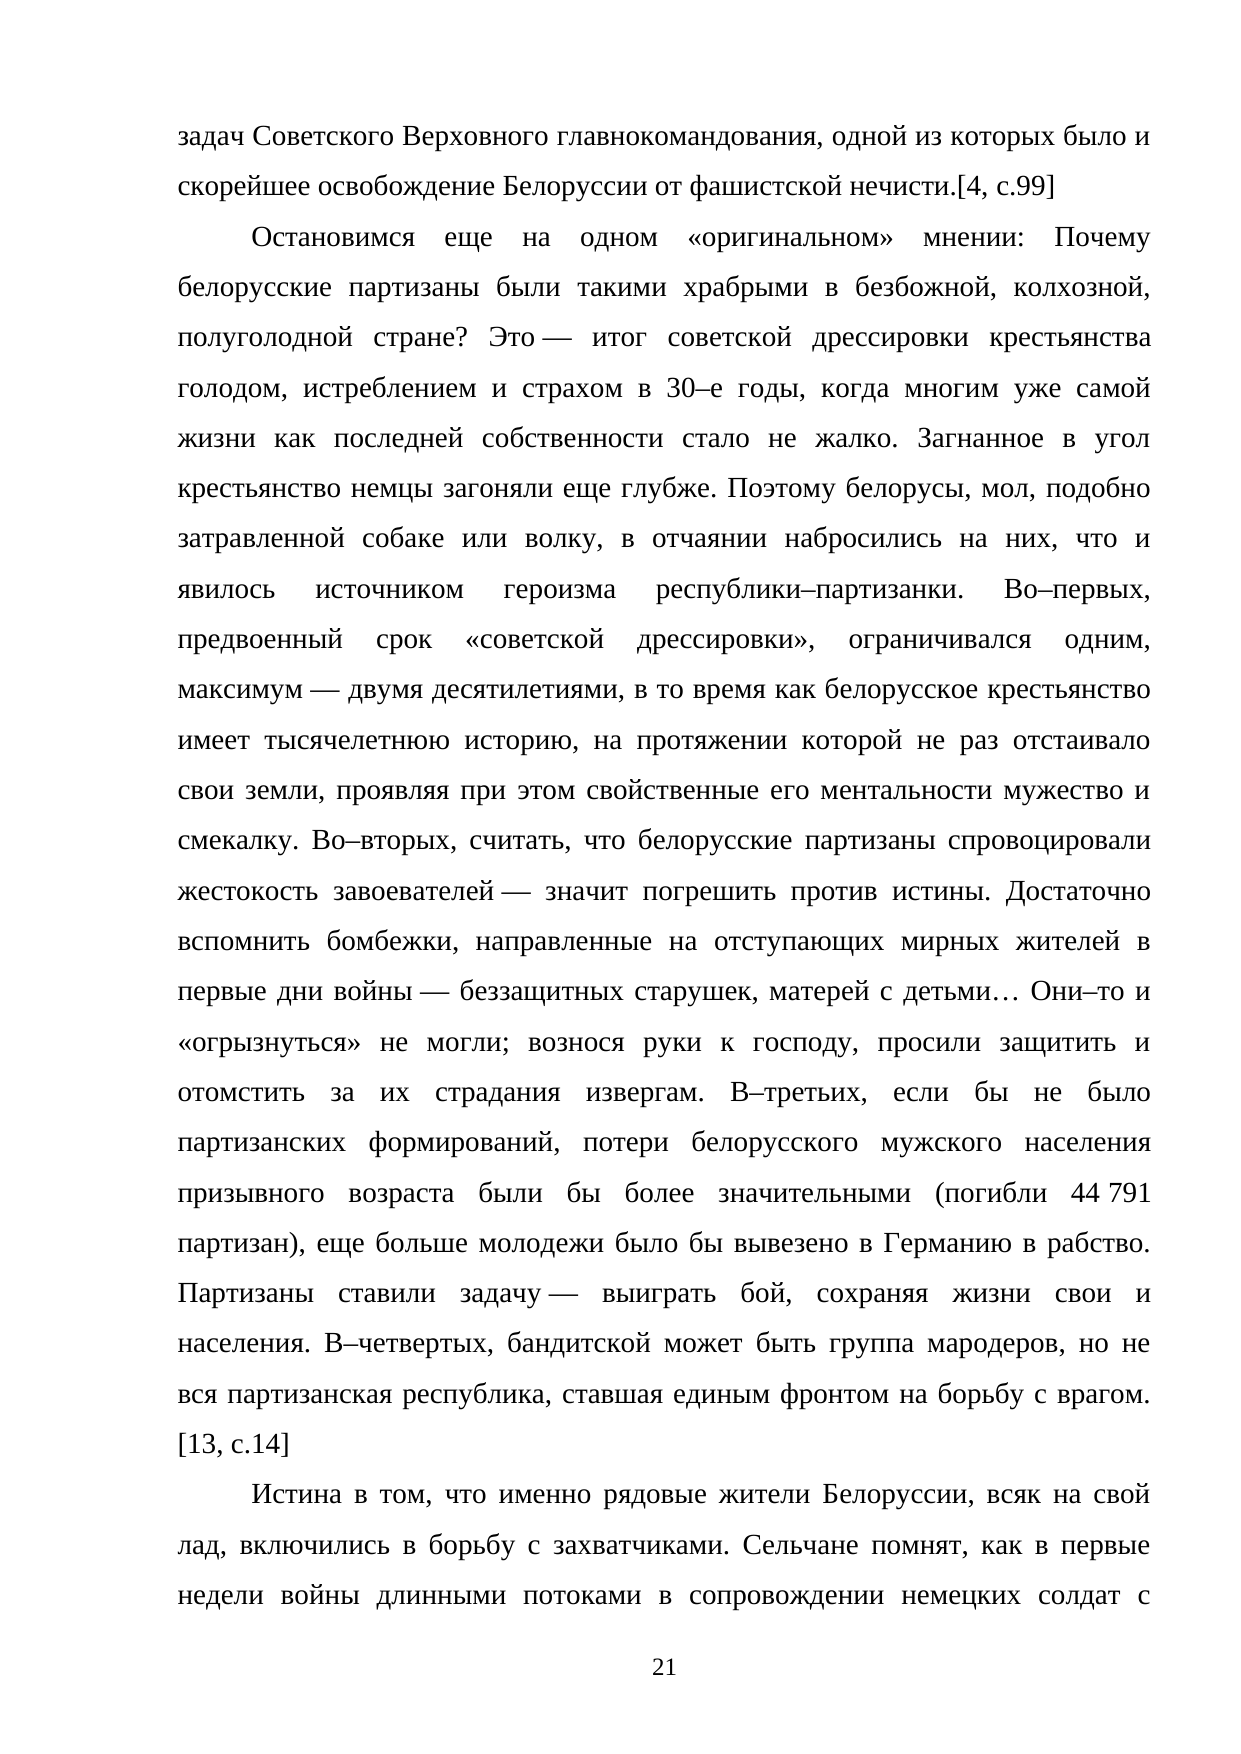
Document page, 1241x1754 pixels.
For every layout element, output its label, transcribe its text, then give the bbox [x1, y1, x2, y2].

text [177, 1477, 1152, 1611]
text Остановимся еще на одном «оригинальном» мнении: Почему белорусские партизаны были такими храбрыми в безбожной, колхозной, полуголодной стране? Это — итог советской дрессировки крестьянства голодом, истреблением и страхом в 30–е годы, когда многим уже самой жизни как последней собственности стало не жалко. Загнанное в угол крестьянство немцы загоняли еще глубже. Поэтому белорусы, мол, подобно затравленной собаке или волку, в отчаянии набросились на них, что и явилось источником героизма республики–партизанки. Во–первых, предвоенный срок «советской дрессировки», ограничивался одним, максимум — двумя десятилетиями, в то время как белорусское крестьянство имеет тысячелетнюю историю, на протяжении которой не раз отстаивало свои земли, проявляя при этом свойственные его ментальности мужество и смекалку. Во–вторых, считать, что белорусские партизаны спровоцировали жестокость завоевателей — значит погрешить против истины. Достаточно вспомнить бомбежки, направленные на отступающих мирных жителей в первые дни войны — беззащитных старушек, матерей с детьми… Они–то и «огрызнуться» не могли; вознося руки к господу, просили защитить и отомстить за их страдания извергам. В–третьих, если бы не было партизанских формирований, потери белорусского мужского населения призывного возраста были бы более значительными (погибли 44 791 партизан), еще больше молодежи было бы вывезено в Германию в рабство. Партизаны ставили задачу — выиграть бой, сохраняя жизни свои и населения. В–четвертых, бандитской может быть группа мародеров, но не вся партизанская республика, ставшая единым фронтом на борьбу с врагом.[13, c.14] [177, 219, 1152, 1460]
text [177, 118, 1152, 202]
